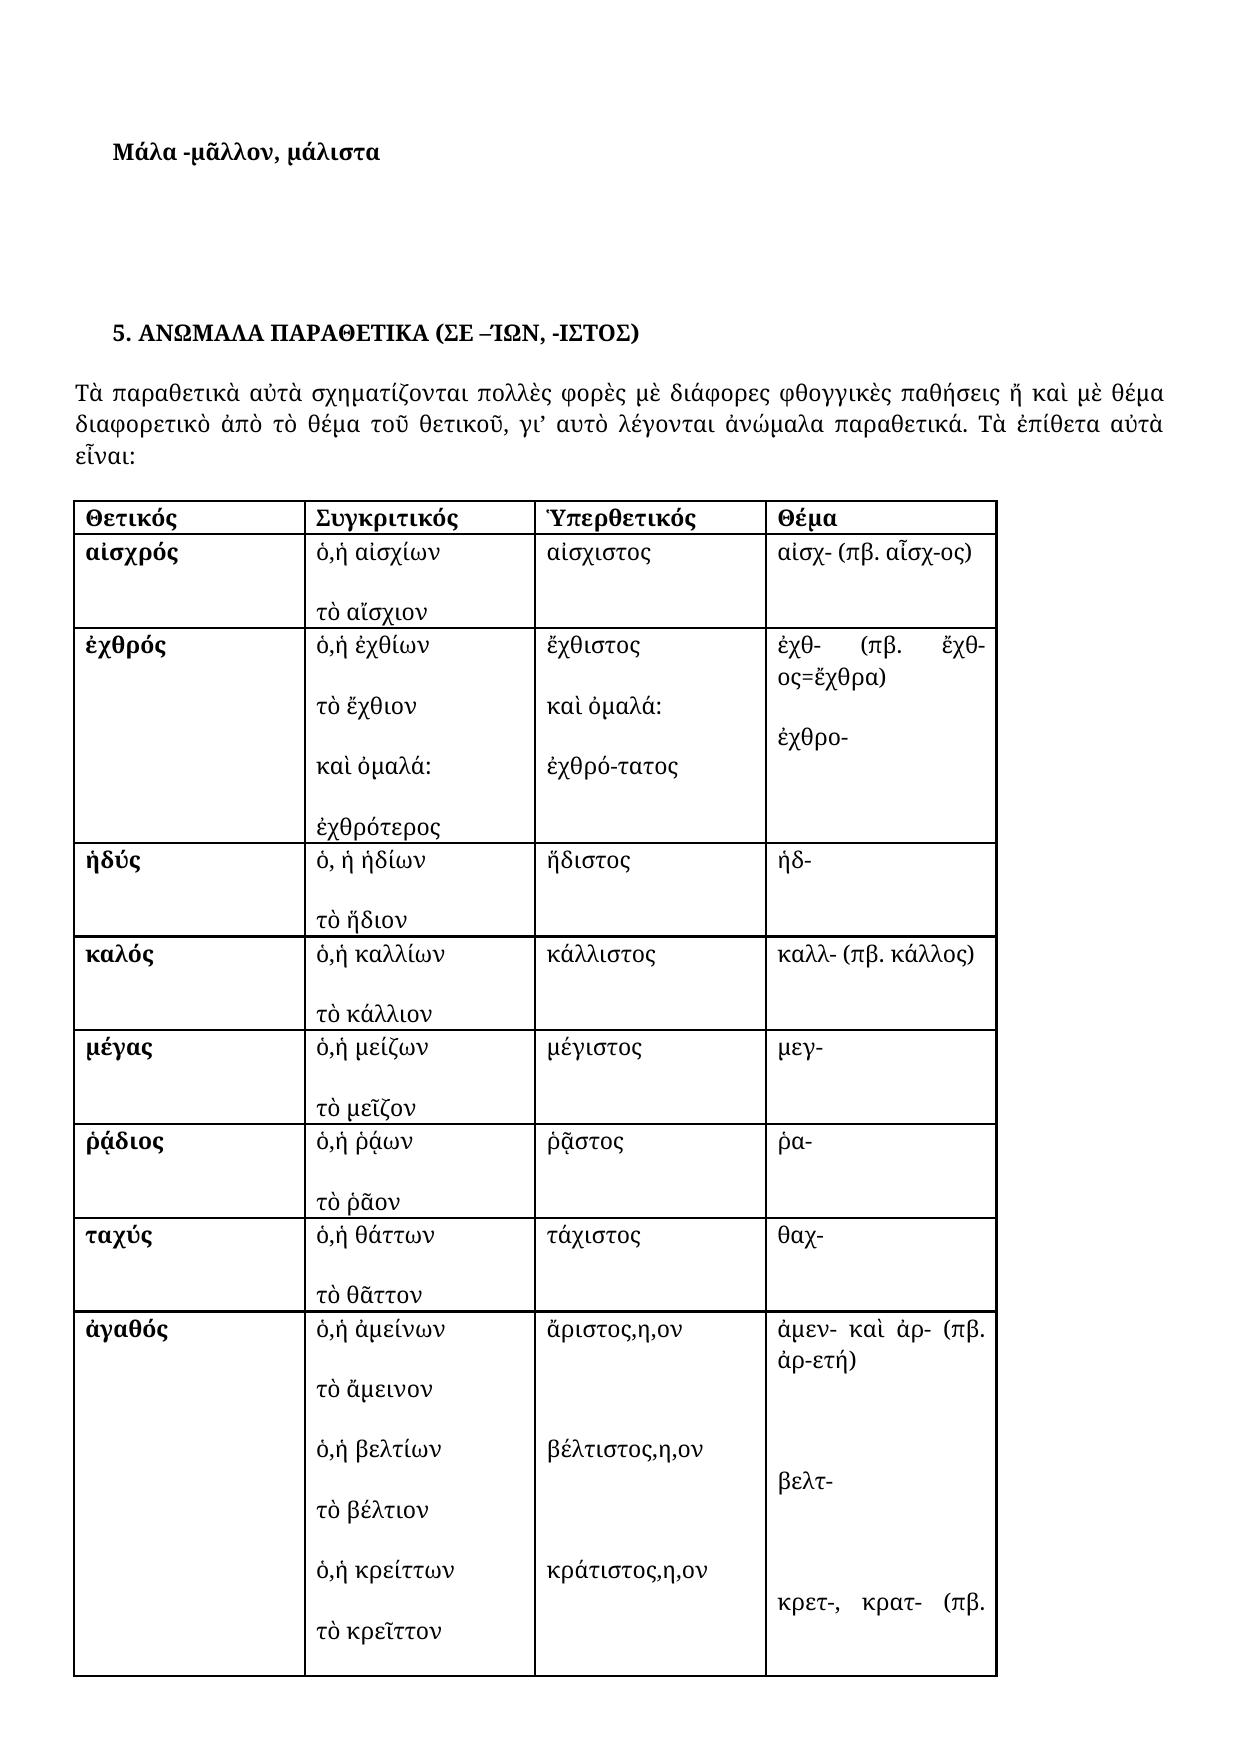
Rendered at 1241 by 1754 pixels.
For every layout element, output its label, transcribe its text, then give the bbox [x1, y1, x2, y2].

table_cell ἥδιστος [536, 844, 765, 935]
table_cell ἐχθρός [75, 629, 304, 842]
table_cell ταχύς [75, 1219, 304, 1310]
table_cell ὁ, ἡ ἡδίων τὸ ἥδιον [306, 844, 534, 935]
table_cell ὁ,ἡ καλλίων τὸ κάλλιον [306, 938, 534, 1029]
table_cell ὁ,ἡ μείζων τὸ μεῖζον [306, 1031, 534, 1123]
table_cell ῥᾷστος [536, 1125, 765, 1217]
table_cell θαχ- [767, 1219, 995, 1310]
table_cell καλός [75, 938, 304, 1029]
table_cell ἀγαθός [75, 1313, 304, 1675]
table_cell ἔχθιστος καὶ ὀμαλά: ἐχθρό-τατος [536, 629, 765, 842]
table_header Ὑπερθετικός [536, 502, 765, 533]
table_cell αἰσχιστος [536, 535, 765, 627]
table_cell ὁ,ἡ θάττων τὸ θᾶττον [306, 1219, 534, 1310]
table_cell ὁ,ἡ ἐχθίων τὸ ἔχθιον καὶ ὀμαλά: ἐχθρότερος [306, 629, 534, 842]
table_cell μέγας [75, 1031, 304, 1123]
table_header Θέμα [767, 502, 995, 533]
table_cell αἰσχ- (πβ. αἶσχ-ος) [767, 535, 995, 627]
text Μάλα -μᾶλλον, μάλιστα [112, 135, 1165, 167]
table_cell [536, 1313, 765, 1675]
table_cell ἡδ- [767, 844, 995, 935]
table_cell ὁ,ἡ αἰσχίων τὸ αἴσχιον [306, 535, 534, 627]
table_cell μεγ- [767, 1031, 995, 1123]
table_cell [767, 1313, 995, 1675]
table_cell καλλ- (πβ. κάλλος) [767, 938, 995, 1029]
text Τὰ παραθετικὰ αὐτὰ σχηματίζονται πολλὲς φορὲς μὲ διάφορες φθογγικὲς παθήσεις ἤ καὶ μὲ θέμα διαφορετικὸ ἀπὸ τὸ θέμα τοῦ θετικοῦ, γι’ αυτὸ λέγονται ἀνώμαλα παραθετικά. Τὰ ἐπίθετα αὐτὰ εἶναι: [75, 377, 1165, 471]
table_cell ἐχθ- (πβ. ἔχθ-ος=ἔχθρα) ἐχθρο- [767, 629, 995, 842]
table_cell τάχιστος [536, 1219, 765, 1310]
text 5. ΑΝΩΜΑΛΑ ΠΑΡΑΘΕΤΙΚΑ (ΣΕ –ΊΩΝ, -ΙΣΤΟΣ) [112, 317, 1165, 348]
table_cell κάλλιστος [536, 938, 765, 1029]
table_cell αἰσχρός [75, 535, 304, 627]
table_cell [306, 1313, 534, 1675]
table_cell ῥᾴδιος [75, 1125, 304, 1217]
table_cell ὁ,ἡ ῥᾴων τὸ ῥᾶον [306, 1125, 534, 1217]
table_header Συγκριτικός [306, 502, 534, 533]
table_cell ῥα- [767, 1125, 995, 1217]
table_header Θετικός [75, 502, 304, 533]
table_cell μέγιστος [536, 1031, 765, 1123]
table_cell ἡδύς [75, 844, 304, 935]
